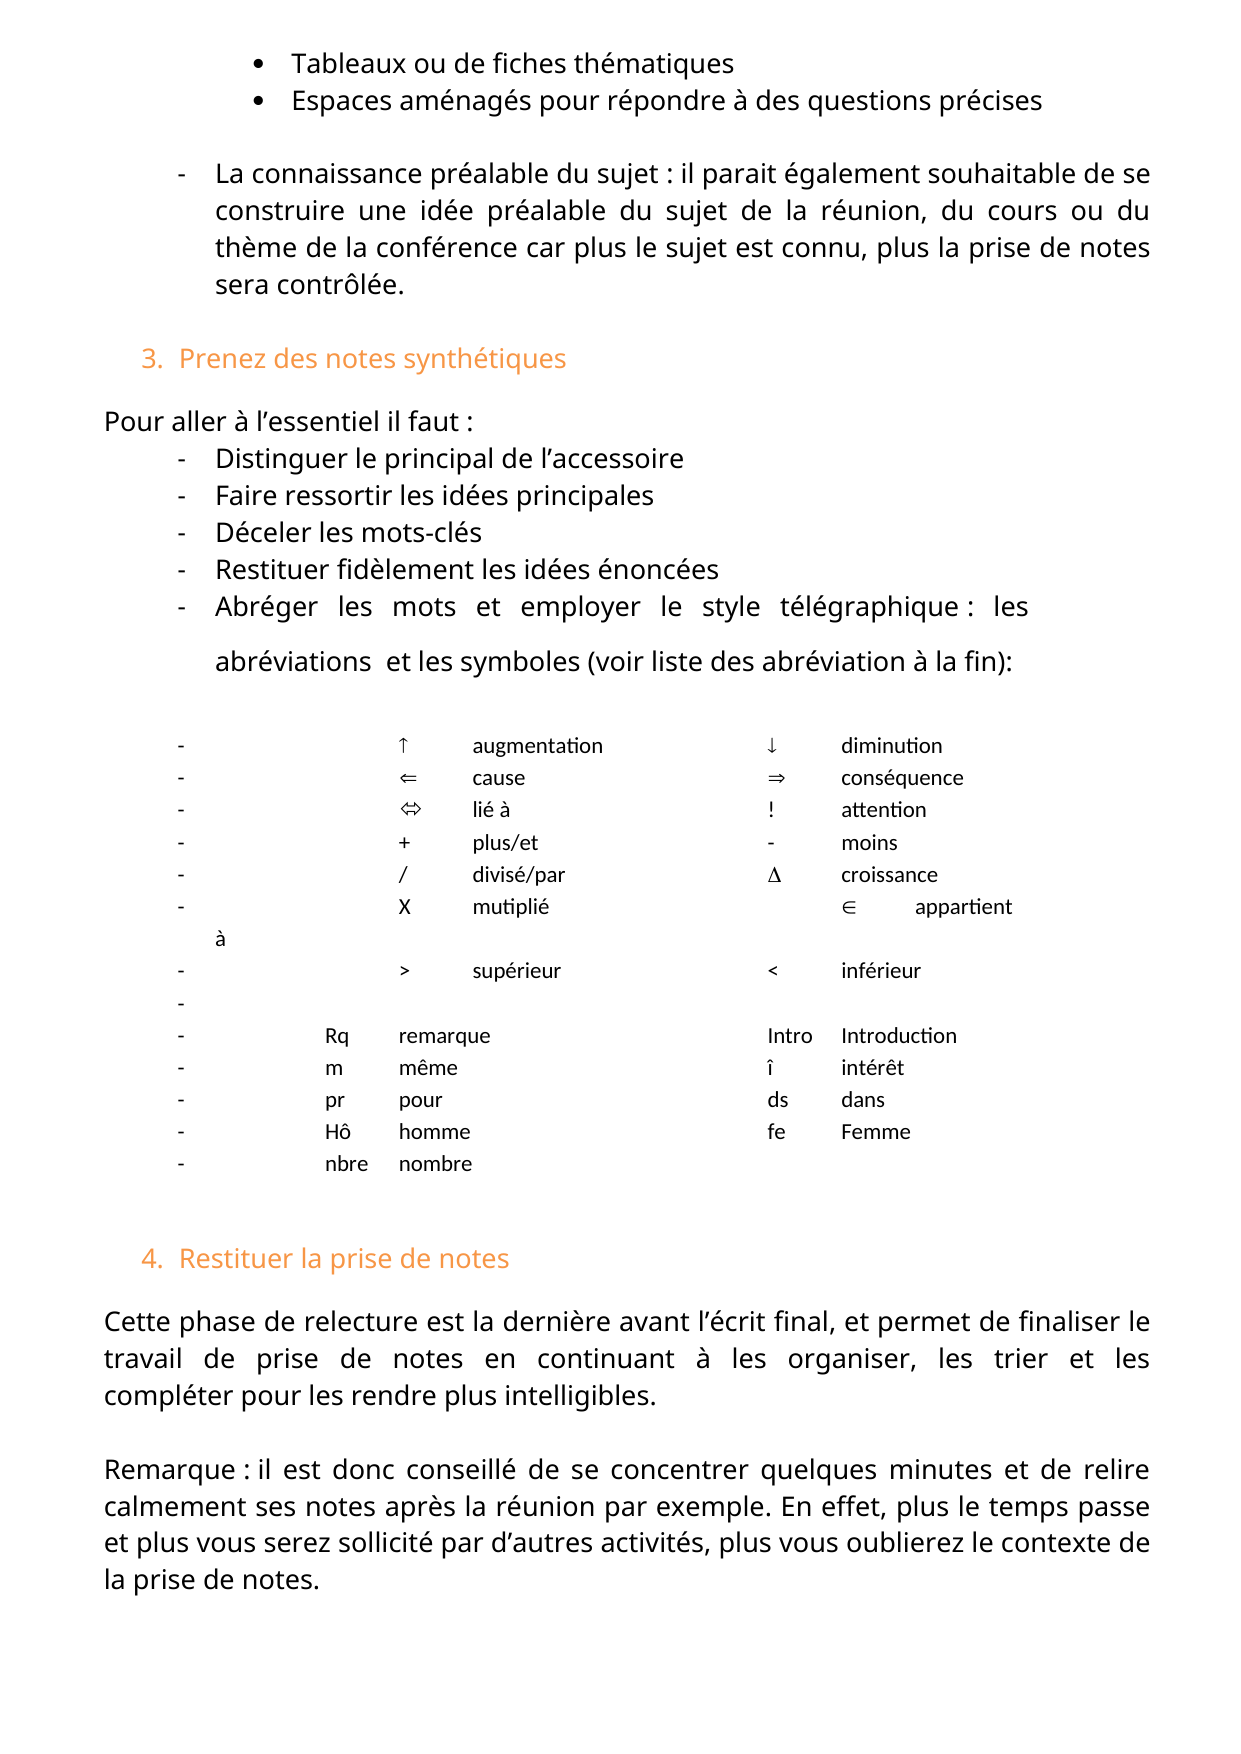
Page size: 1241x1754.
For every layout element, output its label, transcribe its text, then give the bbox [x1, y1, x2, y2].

list Espaces aménagés pour répondre à des questions précises [253, 81, 1152, 118]
list Restituer la prise de notes [141, 1239, 1152, 1276]
list > supérieur < inférieur [177, 956, 1029, 984]
list lié à ! attention [177, 796, 1029, 823]
list Restituer fidèlement les idées énoncées [177, 550, 1152, 587]
list Distinguer le principal de l’accessoire [177, 439, 1152, 476]
text Remarque : il est donc conseillé de se concentrer quelques minutes et de relire calmement ses notes après la réunion par exemple. En effet, plus le temps passe et plus vous serez sollicité par d’autres activités, plus vous oublierez le contexte de la prise de notes. [103, 1450, 1152, 1598]
list + plus/et - moins [177, 828, 1029, 856]
list Tableaux ou de fiches thématiques [253, 44, 1152, 81]
list X mutiplié appartient à [177, 892, 1029, 952]
list Rq remarque Intro Introduction [177, 1021, 1029, 1049]
list / divisé/par croissance [177, 860, 1029, 888]
list Hô homme fe Femme [177, 1117, 1029, 1145]
list nbre nombre [177, 1149, 1029, 1178]
list cause conséquence [177, 763, 1029, 791]
list pr pour ds dans [177, 1085, 1029, 1113]
list Abréger les mots et employer le style télégraphique : les abréviations et les symboles (voir liste des abréviation à la fin): [177, 587, 1029, 679]
text Cette phase de relecture est la dernière avant l’écrit final, et permet de finaliser le travail de prise de notes en continuant à les organiser, les trier et les compléter pour les rendre plus intelligibles. [103, 1303, 1152, 1413]
list Prenez des notes synthétiques [141, 339, 1152, 376]
text Pour aller à l’essentiel il faut : [103, 403, 1152, 439]
list Déceler les mots-clés [177, 513, 1152, 550]
list Faire ressortir les idées principales [177, 476, 1152, 513]
list augmentation diminution [177, 731, 1029, 759]
list m même î intérêt [177, 1053, 1029, 1081]
list La connaissance préalable du sujet : il parait également souhaitable de se construire une idée préalable du sujet de la réunion, du cours ou du thème de la conférence car plus le sujet est connu, plus la prise de notes sera contrôlée. [177, 155, 1152, 302]
